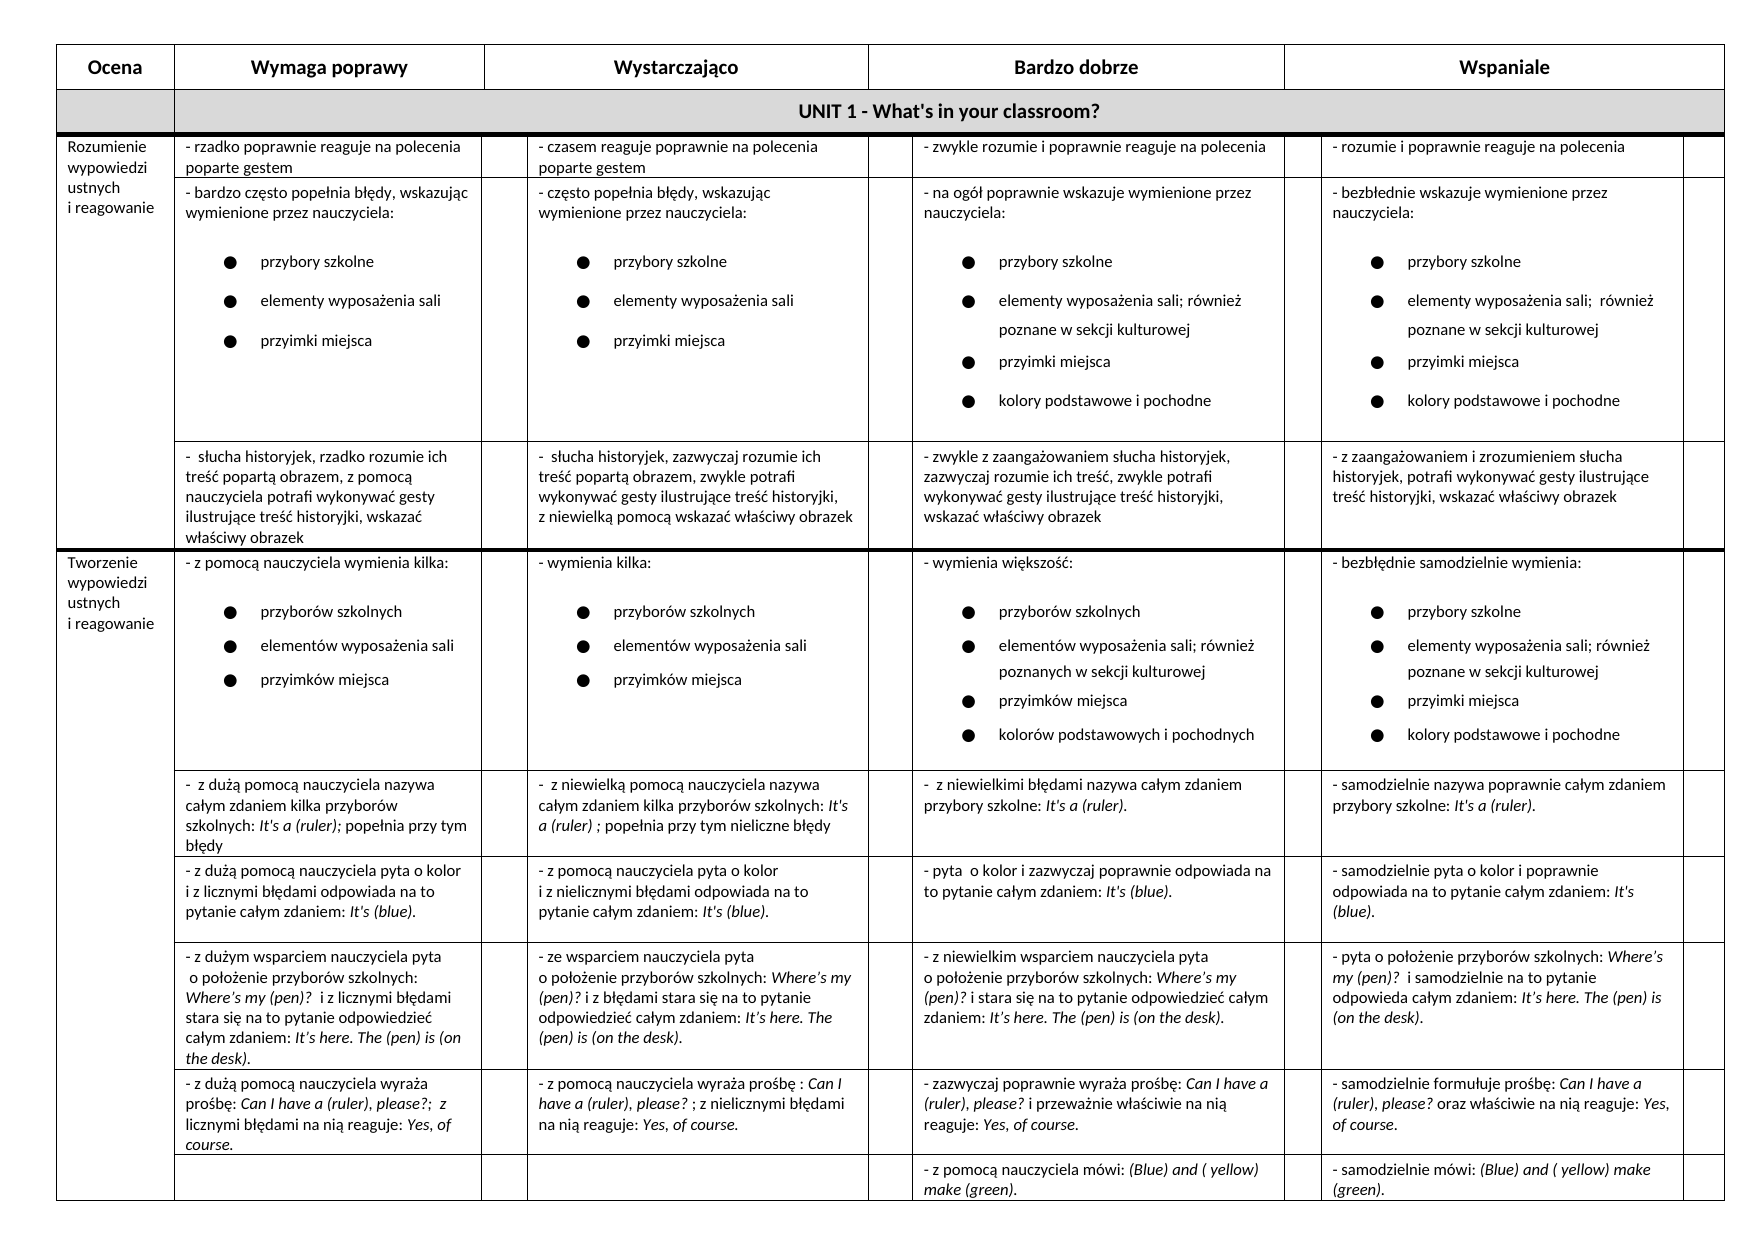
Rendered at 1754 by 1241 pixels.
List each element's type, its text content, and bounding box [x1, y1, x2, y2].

table_cell [482, 552, 527, 770]
table_cell [482, 442, 527, 547]
table_cell - czasem reaguje poprawnie na polecenia poparte gestem [528, 137, 868, 177]
table_cell [1684, 552, 1724, 770]
table_cell - na ogół poprawnie wskazuje wymienione przez nauczyciela: przybory szkolne elementy wyposażenia sali; również poznane w sekcji kulturowej przyimki miejsca kolory podstawowe i pochodne [913, 178, 1284, 441]
table_cell - z niewielkimi błędami nazywa całym zdaniem przybory szkolne: It's a (ruler). [913, 771, 1284, 856]
table_cell - zwykle z zaangażowaniem słucha historyjek, zazwyczaj rozumie ich treść, zwykle potrafi wykonywać gesty ilustrujące treść historyjki, wskazać właściwy obrazek [913, 442, 1284, 547]
table_cell [482, 771, 527, 856]
table_cell [482, 137, 527, 177]
table_cell - rzadko poprawnie reaguje na polecenia poparte gestem [175, 137, 481, 177]
table_cell - często popełnia błędy, wskazując wymienione przez nauczyciela: przybory szkolne elementy wyposażenia sali przyimki miejsca [528, 178, 868, 441]
table_cell - z zaangażowaniem i zrozumieniem słucha historyjek, potrafi wykonywać gesty ilustrujące treść historyjki, wskazać właściwy obrazek [1322, 442, 1683, 547]
table_cell - z pomocą nauczyciela mówi: (Blue) and ( yellow) make (green). [913, 1155, 1284, 1200]
table_cell [869, 943, 912, 1068]
table_header Ocena [57, 45, 174, 88]
table_cell [57, 90, 174, 132]
table_cell [869, 1070, 912, 1154]
table_cell - pyta o położenie przyborów szkolnych: Where’s my (pen)? i samodzielnie na to pytanie odpowieda całym zdaniem: It’s here. The (pen) is (on the desk). [1322, 943, 1683, 1068]
table_cell [1684, 857, 1724, 942]
table_cell - zwykle rozumie i poprawnie reaguje na polecenia [913, 137, 1284, 177]
table_cell [482, 1155, 527, 1200]
table_cell [869, 857, 912, 942]
table_cell [1285, 552, 1321, 770]
table_header Wymaga poprawy [175, 45, 484, 88]
table_cell [1684, 1155, 1724, 1200]
table_cell - z niewielkim wsparciem nauczyciela pyta o położenie przyborów szkolnych: Where’s my (pen)? i stara się na to pytanie odpowiedzieć całym zdaniem: It’s here. The (pen) is (on the desk). [913, 943, 1284, 1068]
table_cell [869, 771, 912, 856]
table_cell - zazwyczaj poprawnie wyraża prośbę: Can I have a (ruler), please? i przeważnie właściwie na nią reaguje: Yes, of course. [913, 1070, 1284, 1154]
table_cell [482, 857, 527, 942]
table_cell - z dużą pomocą nauczyciela nazywa całym zdaniem kilka przyborów szkolnych: It's a (ruler); popełnia przy tym błędy [175, 771, 481, 856]
table_cell [482, 178, 527, 441]
table_cell [482, 943, 527, 1068]
table_cell [869, 178, 912, 441]
table_cell Rozumienie wypowiedzi ustnych i reagowanie [57, 137, 174, 547]
table_cell [1684, 771, 1724, 856]
table_cell - słucha historyjek, rzadko rozumie ich treść popartą obrazem, z pomocą nauczyciela potrafi wykonywać gesty ilustrujące treść historyjki, wskazać właściwy obrazek [175, 442, 481, 547]
table_header Wspaniale [1285, 45, 1724, 88]
table_header Wystarczająco [485, 45, 868, 88]
table_cell - pyta o kolor i zazwyczaj poprawnie odpowiada na to pytanie całym zdaniem: It's (blue). [913, 857, 1284, 942]
table_header Bardzo dobrze [869, 45, 1284, 88]
table_cell - słucha historyjek, zazwyczaj rozumie ich treść popartą obrazem, zwykle potrafi wykonywać gesty ilustrujące treść historyjki, z niewielką pomocą wskazać właściwy obrazek [528, 442, 868, 547]
table_cell - bezbłędnie samodzielnie wymienia: przybory szkolne elementy wyposażenia sali; również poznane w sekcji kulturowej przyimki miejsca kolory podstawowe i pochodne [1322, 552, 1683, 770]
table_cell - ze wsparciem nauczyciela pyta o położenie przyborów szkolnych: Where’s my (pen)? i z błędami stara się na to pytanie odpowiedzieć całym zdaniem: It’s here. The (pen) is (on the desk). [528, 943, 868, 1068]
table_cell [869, 1155, 912, 1200]
table_cell [1684, 178, 1724, 441]
table_cell [1684, 943, 1724, 1068]
table_cell [869, 442, 912, 547]
table_cell - bezbłednie wskazuje wymienione przez nauczyciela: przybory szkolne elementy wyposażenia sali; również poznane w sekcji kulturowej przyimki miejsca kolory podstawowe i pochodne [1322, 178, 1683, 441]
table_cell [1684, 1070, 1724, 1154]
table_cell [175, 1155, 481, 1200]
table_cell - rozumie i poprawnie reaguje na polecenia [1322, 137, 1683, 177]
table_cell [1684, 137, 1724, 177]
table_cell [1684, 442, 1724, 547]
table_cell [1285, 442, 1321, 547]
table_cell UNIT 1 - What's in your classroom? [175, 90, 1724, 132]
table_cell [1285, 1155, 1321, 1200]
table_cell [869, 552, 912, 770]
table_cell [482, 1070, 527, 1154]
table_cell - wymienia kilka: przyborów szkolnych elementów wyposażenia sali przyimków miejsca [528, 552, 868, 770]
table_cell [1285, 178, 1321, 441]
table_cell - samodzielnie mówi: (Blue) and ( yellow) make (green). [1322, 1155, 1683, 1200]
table_cell [528, 1155, 868, 1200]
table_cell [1285, 771, 1321, 856]
table_cell - samodzielnie formułuje prośbę: Can I have a (ruler), please? oraz właściwie na nią reaguje: Yes, of course. [1322, 1070, 1683, 1154]
table_cell [1285, 943, 1321, 1068]
table_cell - samodzielnie nazywa poprawnie całym zdaniem przybory szkolne: It's a (ruler). [1322, 771, 1683, 856]
table_cell - z pomocą nauczyciela wyraża prośbę : Can I have a (ruler), please? ; z nielicznymi błędami na nią reaguje: Yes, of course. [528, 1070, 868, 1154]
table_cell [1285, 1070, 1321, 1154]
table_cell - z dużą pomocą nauczyciela wyraża prośbę: Can I have a (ruler), please?; z licznymi błędami na nią reaguje: Yes, of course. [175, 1070, 481, 1154]
table_cell - z dużą pomocą nauczyciela pyta o kolor i z licznymi błędami odpowiada na to pytanie całym zdaniem: It's (blue). [175, 857, 481, 942]
table_cell - z niewielką pomocą nauczyciela nazywa całym zdaniem kilka przyborów szkolnych: It's a (ruler) ; popełnia przy tym nieliczne błędy [528, 771, 868, 856]
table_cell - wymienia większość: przyborów szkolnych elementów wyposażenia sali; również poznanych w sekcji kulturowej przyimków miejsca kolorów podstawowych i pochodnych [913, 552, 1284, 770]
table_cell [869, 137, 912, 177]
table_cell Tworzenie wypowiedzi ustnych i reagowanie [57, 552, 174, 1200]
table_cell - z pomocą nauczyciela pyta o kolor i z nielicznymi błędami odpowiada na to pytanie całym zdaniem: It's (blue). [528, 857, 868, 942]
table_cell [1285, 857, 1321, 942]
table_cell - z dużym wsparciem nauczyciela pyta o położenie przyborów szkolnych: Where’s my (pen)? i z licznymi błędami stara się na to pytanie odpowiedzieć całym zdaniem: It’s here. The (pen) is (on the desk). [175, 943, 481, 1068]
table_cell - z pomocą nauczyciela wymienia kilka: przyborów szkolnych elementów wyposażenia sali przyimków miejsca [175, 552, 481, 770]
table_cell - bardzo często popełnia błędy, wskazując wymienione przez nauczyciela: przybory szkolne elementy wyposażenia sali przyimki miejsca [175, 178, 481, 441]
table_cell - samodzielnie pyta o kolor i poprawnie odpowiada na to pytanie całym zdaniem: It's (blue). [1322, 857, 1683, 942]
table_cell [1285, 137, 1321, 177]
